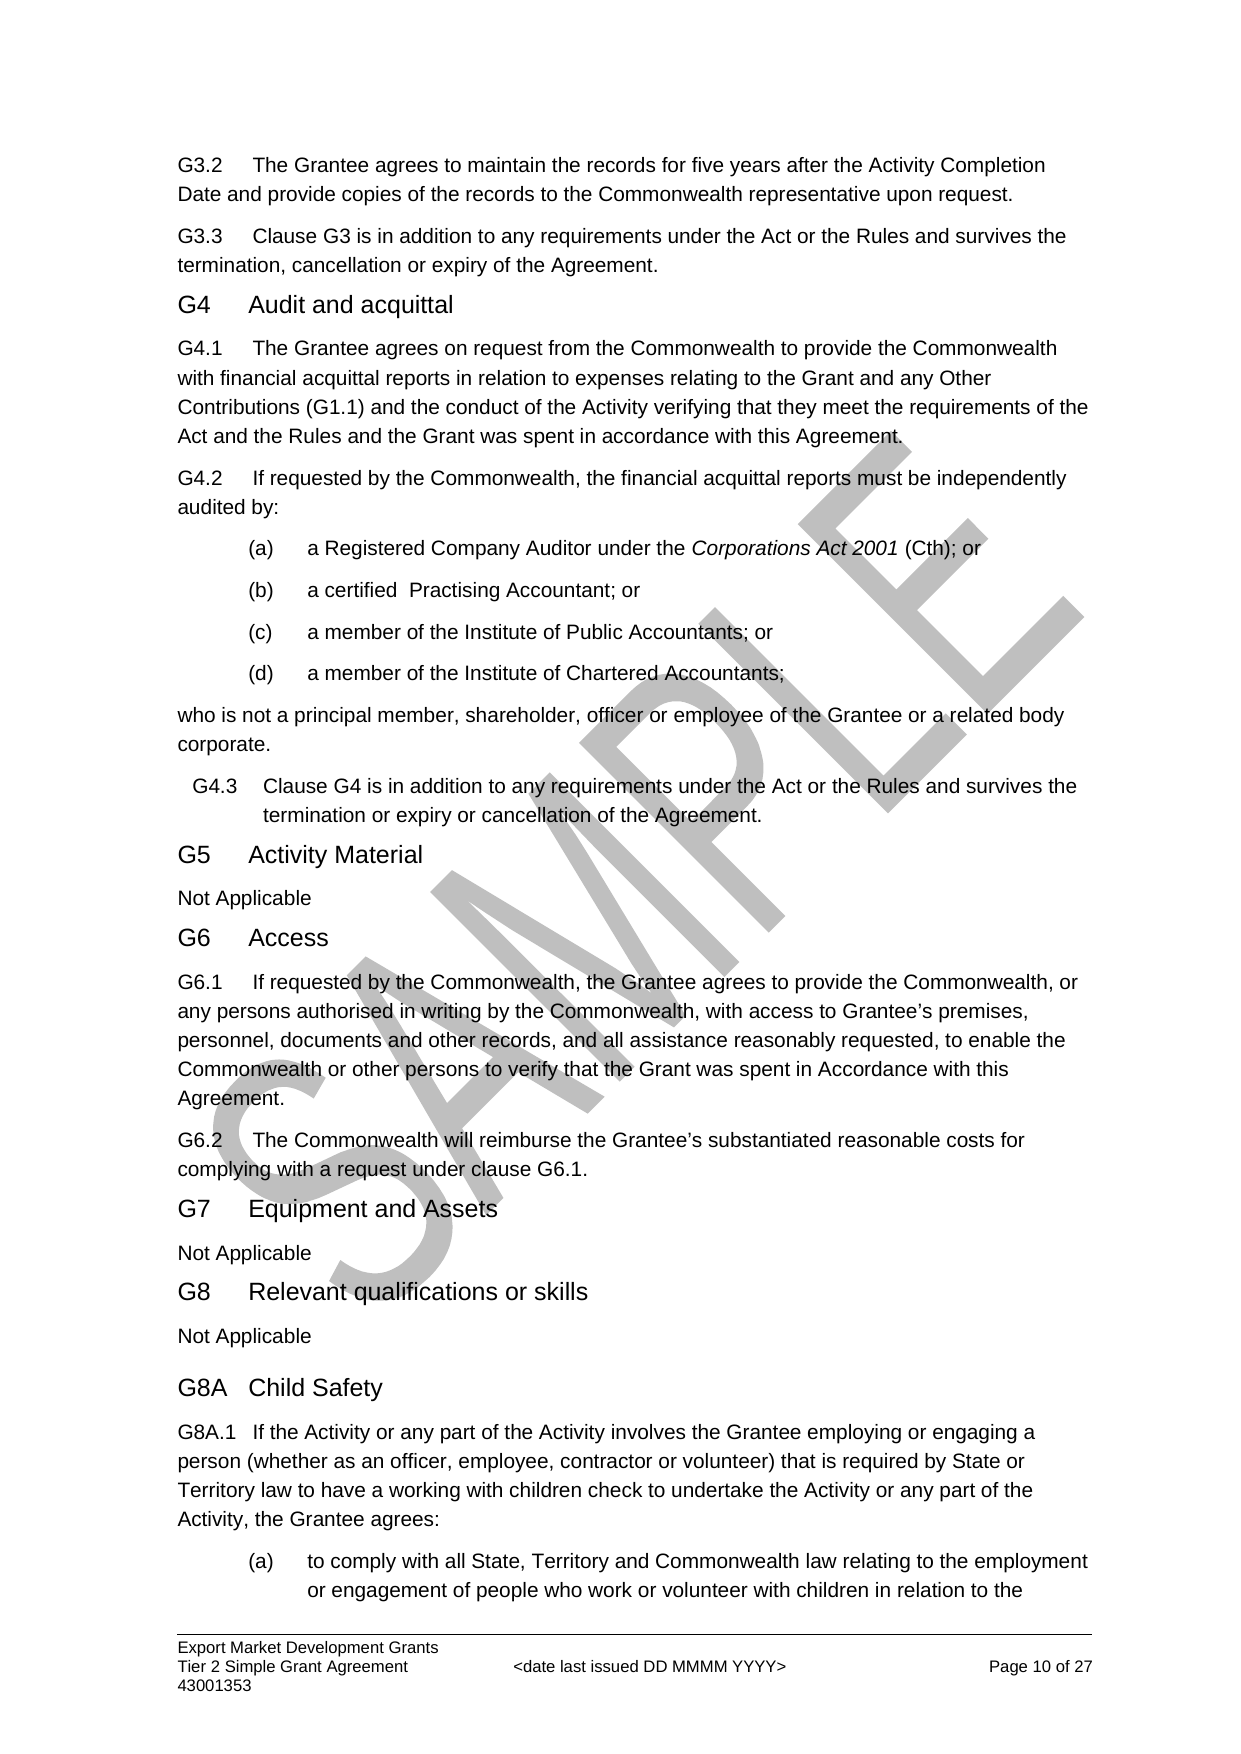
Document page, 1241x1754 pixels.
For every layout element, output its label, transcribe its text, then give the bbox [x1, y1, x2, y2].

subtitle Activity Material [177, 839, 1092, 868]
subtitle Equipment and Assets [177, 1193, 1092, 1223]
list a Registered Company Auditor under the Corporations Act 2001 (Cth); or [248, 531, 1092, 560]
text Not Applicable [177, 1318, 1092, 1348]
list Clause G4 is in addition to any requirements under the Act or the Rules and survives the termination or expiry or cancellation of the Agreement. [192, 768, 1092, 827]
list If requested by the Commonwealth, the financial acquittal reports must be independently audited by: [177, 460, 1092, 518]
text who is not a principal member, shareholder, officer or employee of the Grantee or a related body corporate. [177, 698, 1092, 756]
list a certified Practising Accountant; or [248, 573, 1092, 602]
subtitle Relevant qualifications or skills [177, 1277, 1092, 1306]
text Not Applicable [177, 1235, 1092, 1264]
subtitle Audit and acquittal [177, 289, 1092, 318]
list a member of the Institute of Public Accountants; or [248, 614, 1092, 643]
list a member of the Institute of Chartered Accountants; [248, 656, 1092, 685]
subtitle Access [177, 923, 1092, 952]
list If requested by the Commonwealth, the Grantee agrees to provide the Commonwealth, or any persons authorised in writing by the Commonwealth, with access to Grantee’s premises, personnel, documents and other records, and all assistance reasonably requested, to enable the Commonwealth or other persons to verify that the Grant was spent in Accordance with this Agreement. [177, 964, 1092, 1110]
list The Grantee agrees to maintain the records for five years after the Activity Completion Date and provide copies of the records to the Commonwealth representative upon request. [177, 148, 1092, 206]
list The Grantee agrees on request from the Commonwealth to provide the Commonwealth with financial acquittal reports in relation to expenses relating to the Grant and any Other Contributions (G1.1) and the conduct of the Activity verifying that they meet the requirements of the Act and the Rules and the Grant was spent in accordance with this Agreement. [177, 331, 1092, 448]
list Clause G3 is in addition to any requirements under the Act or the Rules and survives the termination, cancellation or expiry of the Agreement. [177, 218, 1092, 277]
text G8A.1 If the Activity or any part of the Activity involves the Grantee employing or engaging a person (whether as an officer, employee, contractor or volunteer) that is required by State or Territory law to have a working with children check to undertake the Activity or any part of the Activity, the Grantee agrees: [177, 1414, 1092, 1531]
text Not Applicable [177, 881, 1092, 910]
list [248, 1543, 1092, 1602]
list The Commonwealth will reimburse the Grantee’s substantiated reasonable costs for complying with a request under clause G6.1. [177, 1123, 1092, 1181]
subtitle G8A Child Safety [177, 1373, 1092, 1402]
